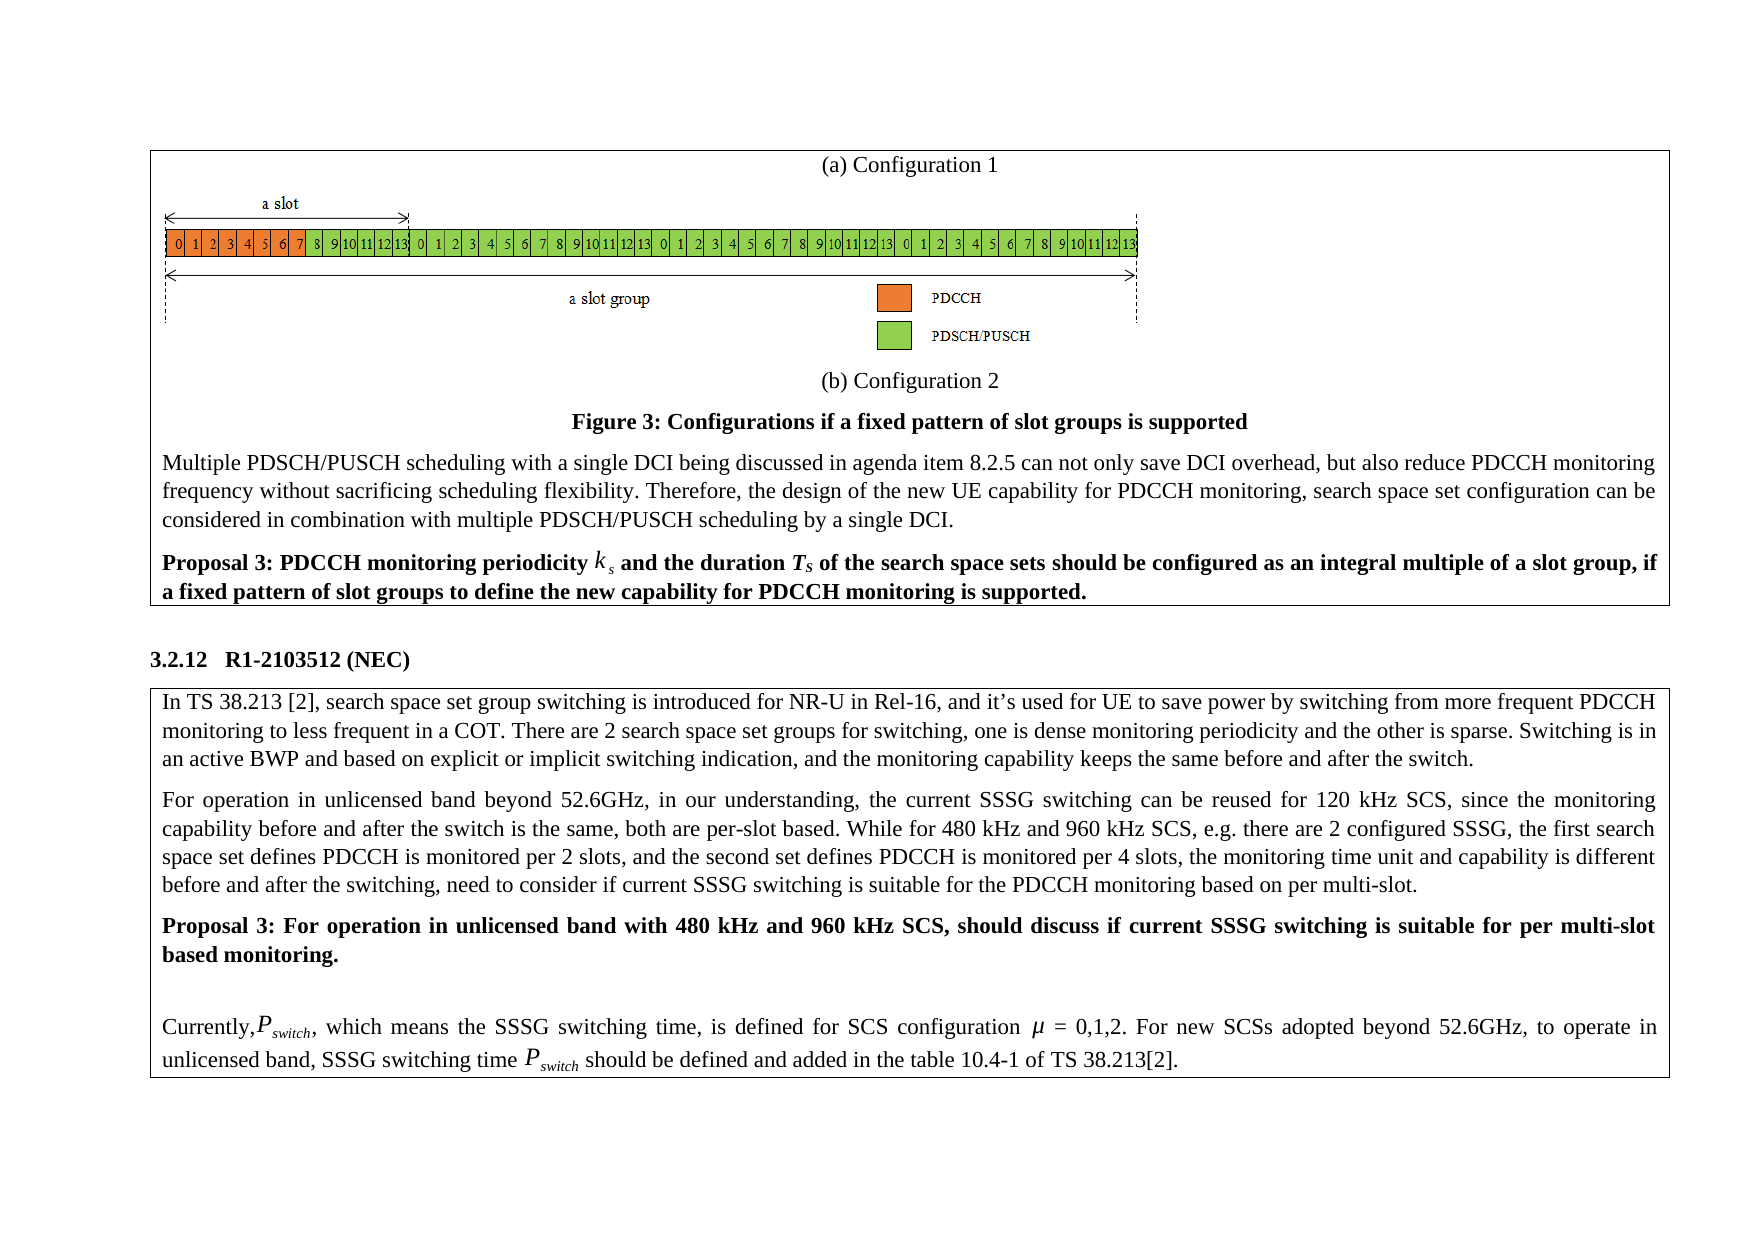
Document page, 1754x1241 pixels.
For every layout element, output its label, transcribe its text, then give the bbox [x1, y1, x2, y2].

subtitle R1-2103512 (NEC) [150, 646, 1604, 673]
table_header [151, 689, 1669, 1077]
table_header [151, 151, 1669, 604]
picture [161, 192, 1141, 353]
